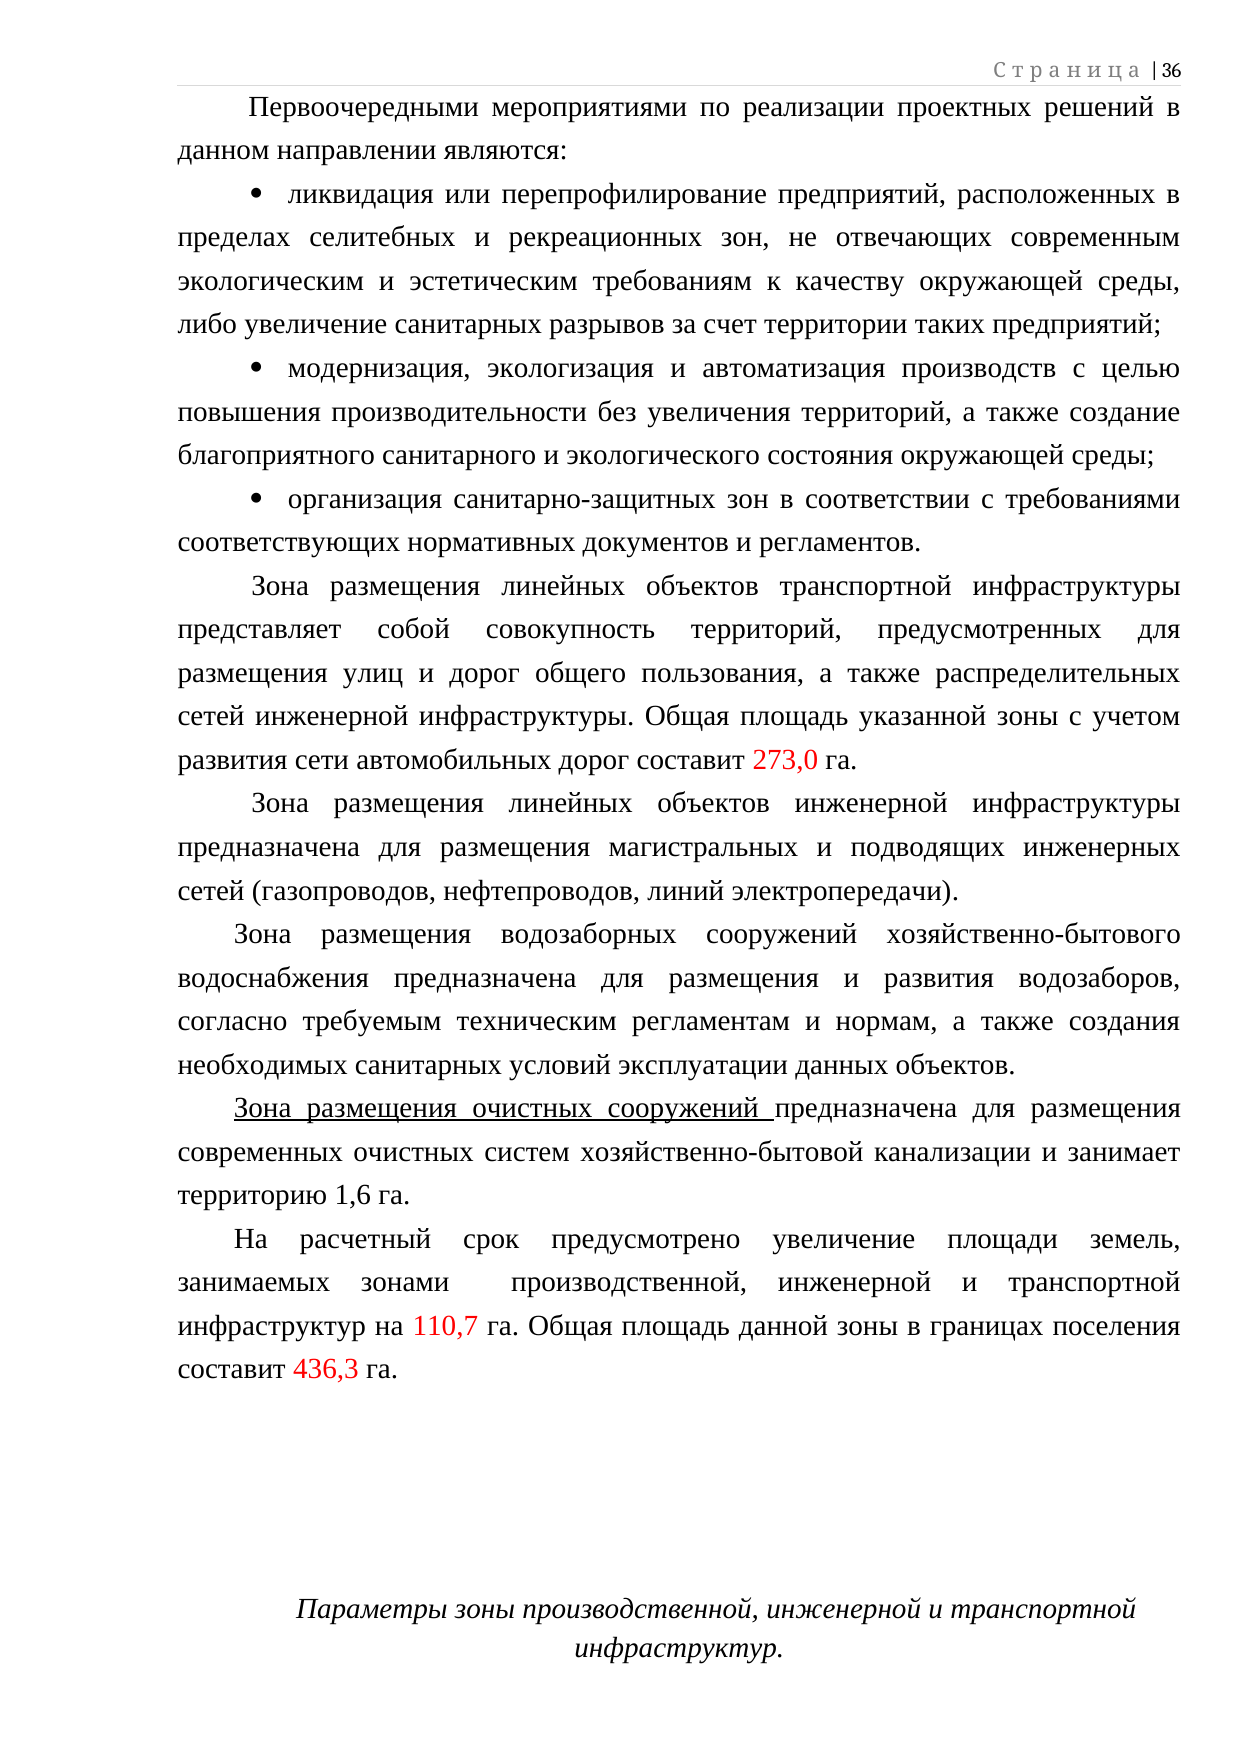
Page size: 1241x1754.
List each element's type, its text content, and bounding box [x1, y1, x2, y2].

text На расчетный срок предусмотрено увеличение площади земель, занимаемых зонами производственной, инженерной и транспортной инфраструктур на 110,7 га. Общая площадь данной зоны в границах поселения составит 436,3 га. [177, 1221, 1181, 1385]
text Зона размещения водозаборных сооружений хозяйственно-бытового водоснабжения предназначена для размещения и развития водозаборов, согласно требуемым техническим регламентам и нормам, а также создания необходимых санитарных условий эксплуатации данных объектов. [177, 916, 1181, 1080]
text Зона размещения линейных объектов инженерной инфраструктуры предназначена для размещения магистральных и подводящих инженерных сетей (газопроводов, нефтепроводов, линий электропередачи). [177, 786, 1181, 906]
list ликвидация или перепрофилирование предприятий, расположенных в пределах селитебных и рекреационных зон, не отвечающих современным экологическим и эстетическим требованиям к качеству окружающей среды, либо увеличение санитарных разрывов за счет территории таких предприятий; [177, 176, 1181, 340]
text Зона размещения очистных сооружений предназначена для размещения современных очистных систем хозяйственно-бытовой канализации и занимает территорию 1,6 га. [177, 1090, 1181, 1211]
text Первоочередными мероприятиями по реализации проектных решений в данном направлении являются: [177, 89, 1181, 166]
list организация санитарно-защитных зон в соответствии с требованиями соответствующих нормативных документов и регламентов. [177, 481, 1181, 558]
text Параметры зоны производственной, инженерной и транспортной инфраструктур. [177, 1591, 1181, 1664]
text Зона размещения линейных объектов транспортной инфраструктуры представляет собой совокупность территорий, предусмотренных для размещения улиц и дорог общего пользования, а также распределительных сетей инженерной инфраструктуры. Общая площадь указанной зоны с учетом развития сети автомобильных дорог составит 273,0 га. [177, 568, 1181, 776]
list модернизация, экологизация и автоматизация производств с целью повышения производительности без увеличения территорий, а также создание благоприятного санитарного и экологического состояния окружающей среды; [177, 350, 1181, 471]
